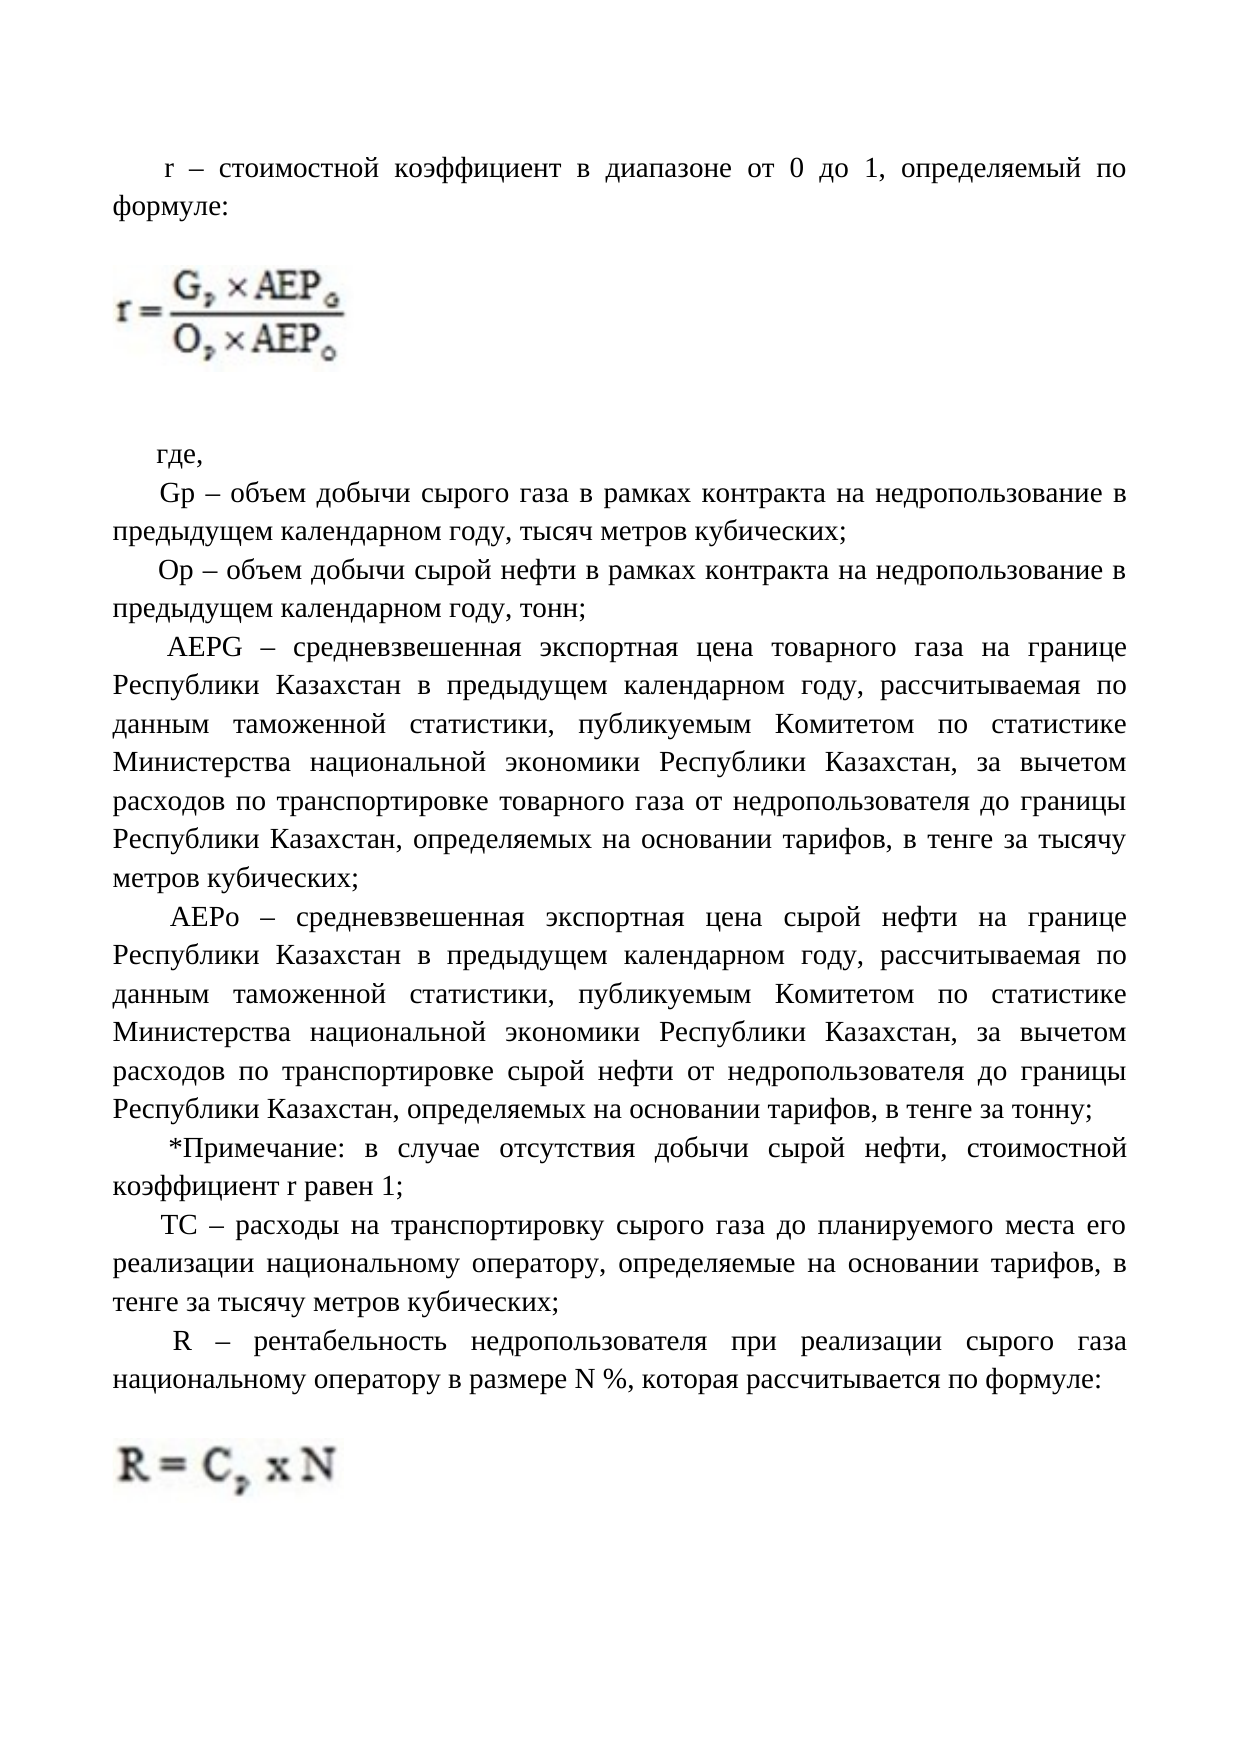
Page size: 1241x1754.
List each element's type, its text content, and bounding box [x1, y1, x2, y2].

picture [112, 1438, 344, 1503]
text AEPG – средневзвешенная экспортная цена товарного газа на границе Республики Казахстан в предыдущем календарном году, рассчитываемая по данным таможенной статистики, публикуемым Комитетом по статистике Министерства национальной экономики Республики Казахстан, за вычетом расходов по транспортировке товарного газа от недропользователя до границы Республики Казахстан, определяемых на основании тарифов, в тенге за тысячу метров кубических; [112, 629, 1128, 894]
text Gp – объем добычи сырого газа в рамках контракта на недропользование в предыдущем календарном году, тысяч метров кубических; [112, 475, 1128, 547]
text R – рентабельность недропользователя при реализации сырого газа национальному оператору в размере N %, которая рассчитывается по формуле: [112, 1323, 1128, 1395]
picture [112, 265, 355, 372]
text ТС – расходы на транспортировку сырого газа до планируемого места его реализации национальному оператору, определяемые на основании тарифов, в тенге за тысячу метров кубических; [112, 1207, 1128, 1318]
text AEPо – средневзвешенная экспортная цена сырой нефти на границе Республики Казахстан в предыдущем календарном году, рассчитываемая по данным таможенной статистики, публикуемым Комитетом по статистике Министерства национальной экономики Республики Казахстан, за вычетом расходов по транспортировке сырой нефти от недропользователя до границы Республики Казахстан, определяемых на основании тарифов, в тенге за тонну; [112, 899, 1128, 1125]
text где, [112, 436, 1128, 470]
text *Примечание: в случае отсутствия добычи сырой нефти, стоимостной коэффициент r равен 1; [112, 1130, 1128, 1202]
text r – стоимостной коэффициент в диапазоне от 0 до 1, определяемый по формуле: [112, 150, 1128, 222]
text Op – объем добычи сырой нефти в рамках контракта на недропользование в предыдущем календарном году, тонн; [112, 552, 1128, 624]
